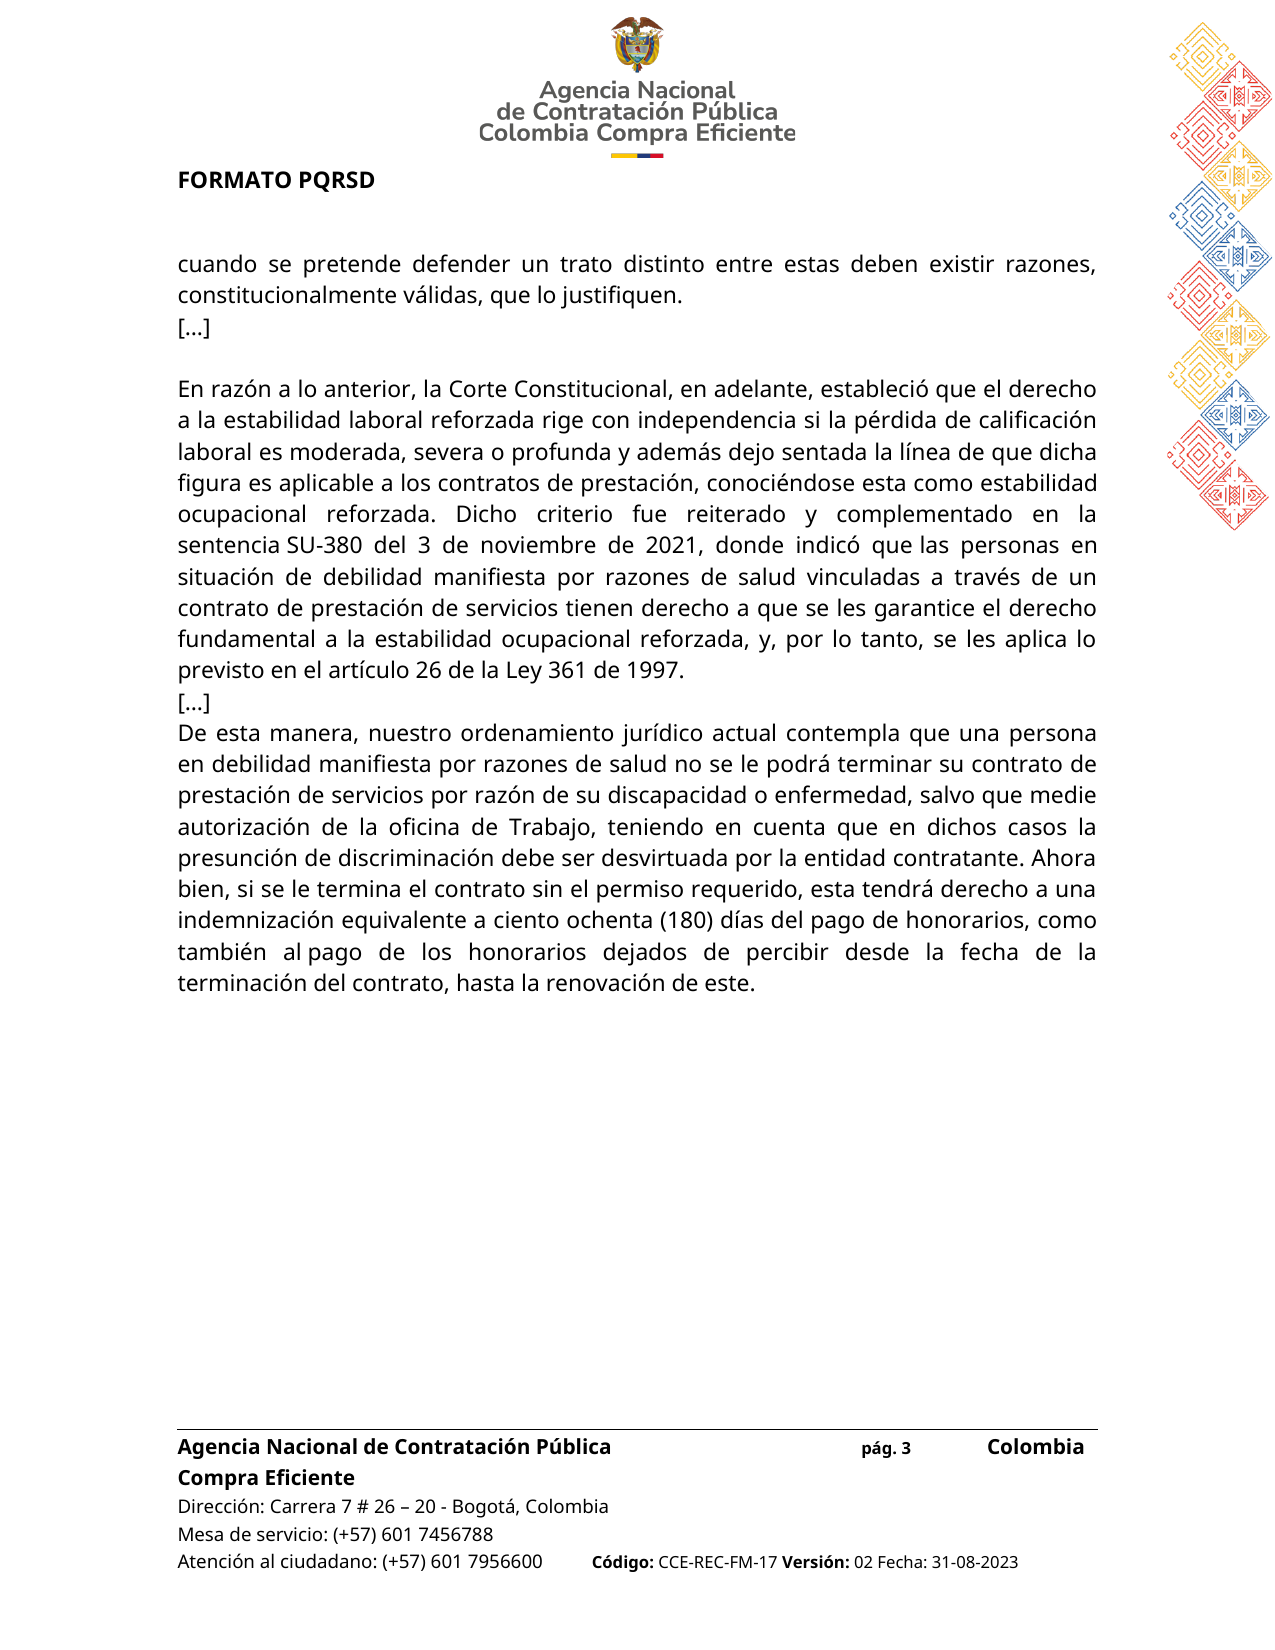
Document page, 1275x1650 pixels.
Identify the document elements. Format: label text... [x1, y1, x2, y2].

text […] [177, 686, 1098, 717]
text […] [177, 311, 1098, 342]
picture [479, 17, 796, 158]
text En razón a lo anterior, la Corte Constitucional, en adelante, estableció que el derecho a la estabilidad laboral reforzada rige con independencia si la pérdida de calificación laboral es moderada, severa o profunda y además dejo sentada la línea de que dicha figura es aplicable a los contratos de prestación, conociéndose esta como estabilidad ocupacional reforzada. Dicho criterio fue reiterado y complementado en la sentencia SU-380 del 3 de noviembre de 2021, donde indicó que las personas en situación de debilidad manifiesta por razones de salud vinculadas a través de un contrato de prestación de servicios tienen derecho a que se les garantice el derecho fundamental a la estabilidad ocupacional reforzada, y, por lo tanto, se les aplica lo previsto en el artículo 26 de la Ley 361 de 1997. [177, 373, 1098, 686]
picture [1165, 22, 1272, 528]
text De esta manera, nuestro ordenamiento jurídico actual contempla que una persona en debilidad manifiesta por razones de salud no se le podrá terminar su contrato de prestación de servicios por razón de su discapacidad o enfermedad, salvo que medie autorización de la oficina de Trabajo, teniendo en cuenta que en dichos casos la presunción de discriminación debe ser desvirtuada por la entidad contratante. Ahora bien, si se le termina el contrato sin el permiso requerido, esta tendrá derecho a una indemnización equivalente a ciento ochenta (180) días del pago de honorarios, como también al pago de los honorarios dejados de percibir desde la fecha de la terminación del contrato, hasta la renovación de este. [177, 717, 1098, 998]
